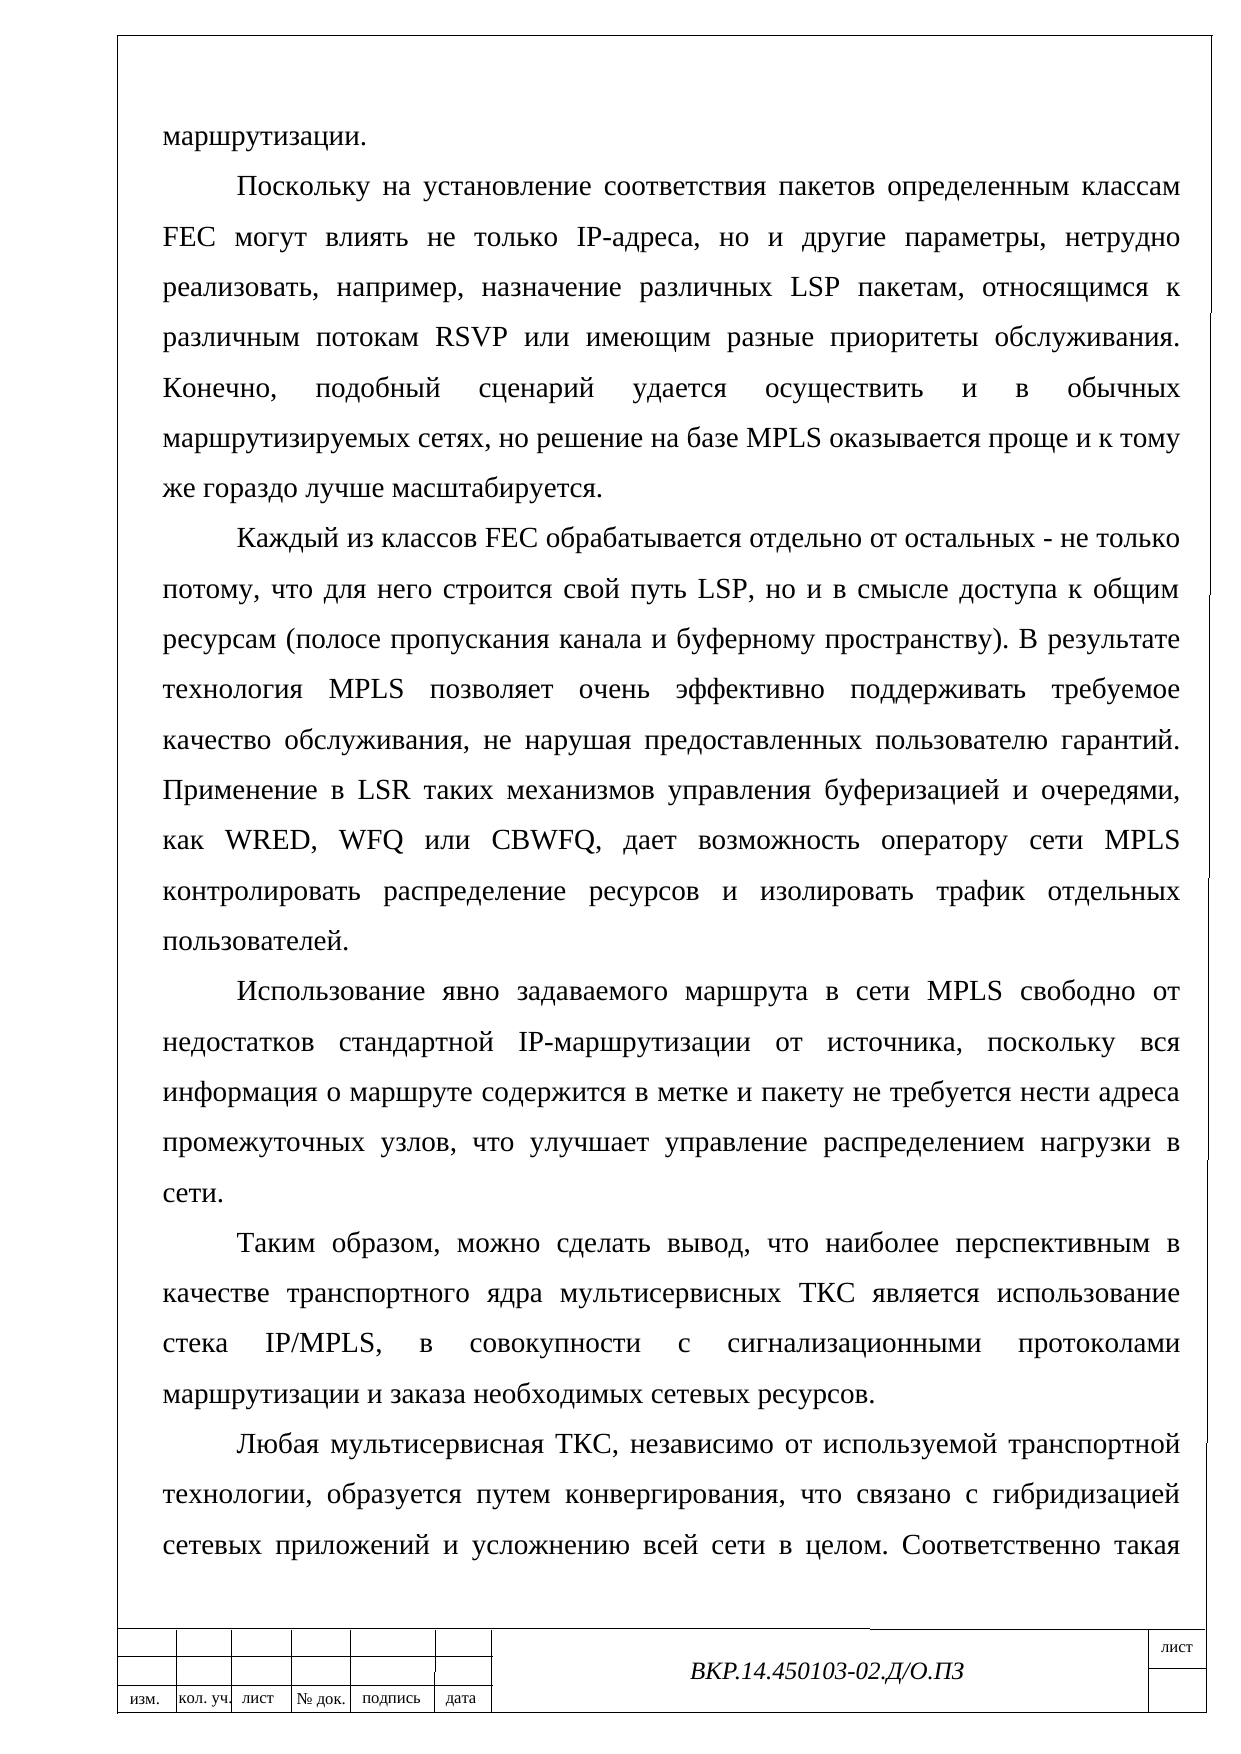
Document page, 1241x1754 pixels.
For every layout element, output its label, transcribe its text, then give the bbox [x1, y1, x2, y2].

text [162, 118, 1181, 152]
text Использование явно задаваемого маршрута в сети MPLS свободно от недостатков стандартной IP-маршрутизации от источника, поскольку вся информация о маршруте содержится в метке и пакету не требуется нести адреса промежуточных узлов, что улучшает управление распределением нагрузки в сети. [162, 973, 1181, 1208]
text Таким образом, можно сделать вывод, что наиболее перспективным в качестве транспортного ядра мультисервисных ТКС является использование стека IP/MPLS, в совокупности с сигнализационными протоколами маршрутизации и заказа необходимых сетевых ресурсов. [162, 1225, 1181, 1409]
text Каждый из классов FEC обрабатывается отдельно от остальных - не только потому, что для него строится свой путь LSP, но и в смысле доступа к общим ресурсам (полосе пропускания канала и буферному пространству). В результате технология MPLS позволяет очень эффективно поддерживать требуемое качество обслуживания, не нарушая предоставленных пользователю гарантий. Применение в LSR таких механизмов управления буферизацией и очередями, как WRED, WFQ или CBWFQ, дает возможность оператору сети MPLS контролировать распределение ресурсов и изолировать трафик отдельных пользователей. [162, 521, 1181, 957]
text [162, 1426, 1181, 1560]
text Поскольку на установление соответствия пакетов определенным классам FEC могут влиять не только IP-адреса, но и другие параметры, нетрудно реализовать, например, назначение различных LSP пакетам, относящимся к различным потокам RSVP или имеющим разные приоритеты обслуживания. Конечно, подобный сценарий удается осуществить и в обычных маршрутизируемых сетях, но решение на базе MPLS оказывается проще и к тому же гораздо лучше масштабируется. [162, 168, 1181, 504]
